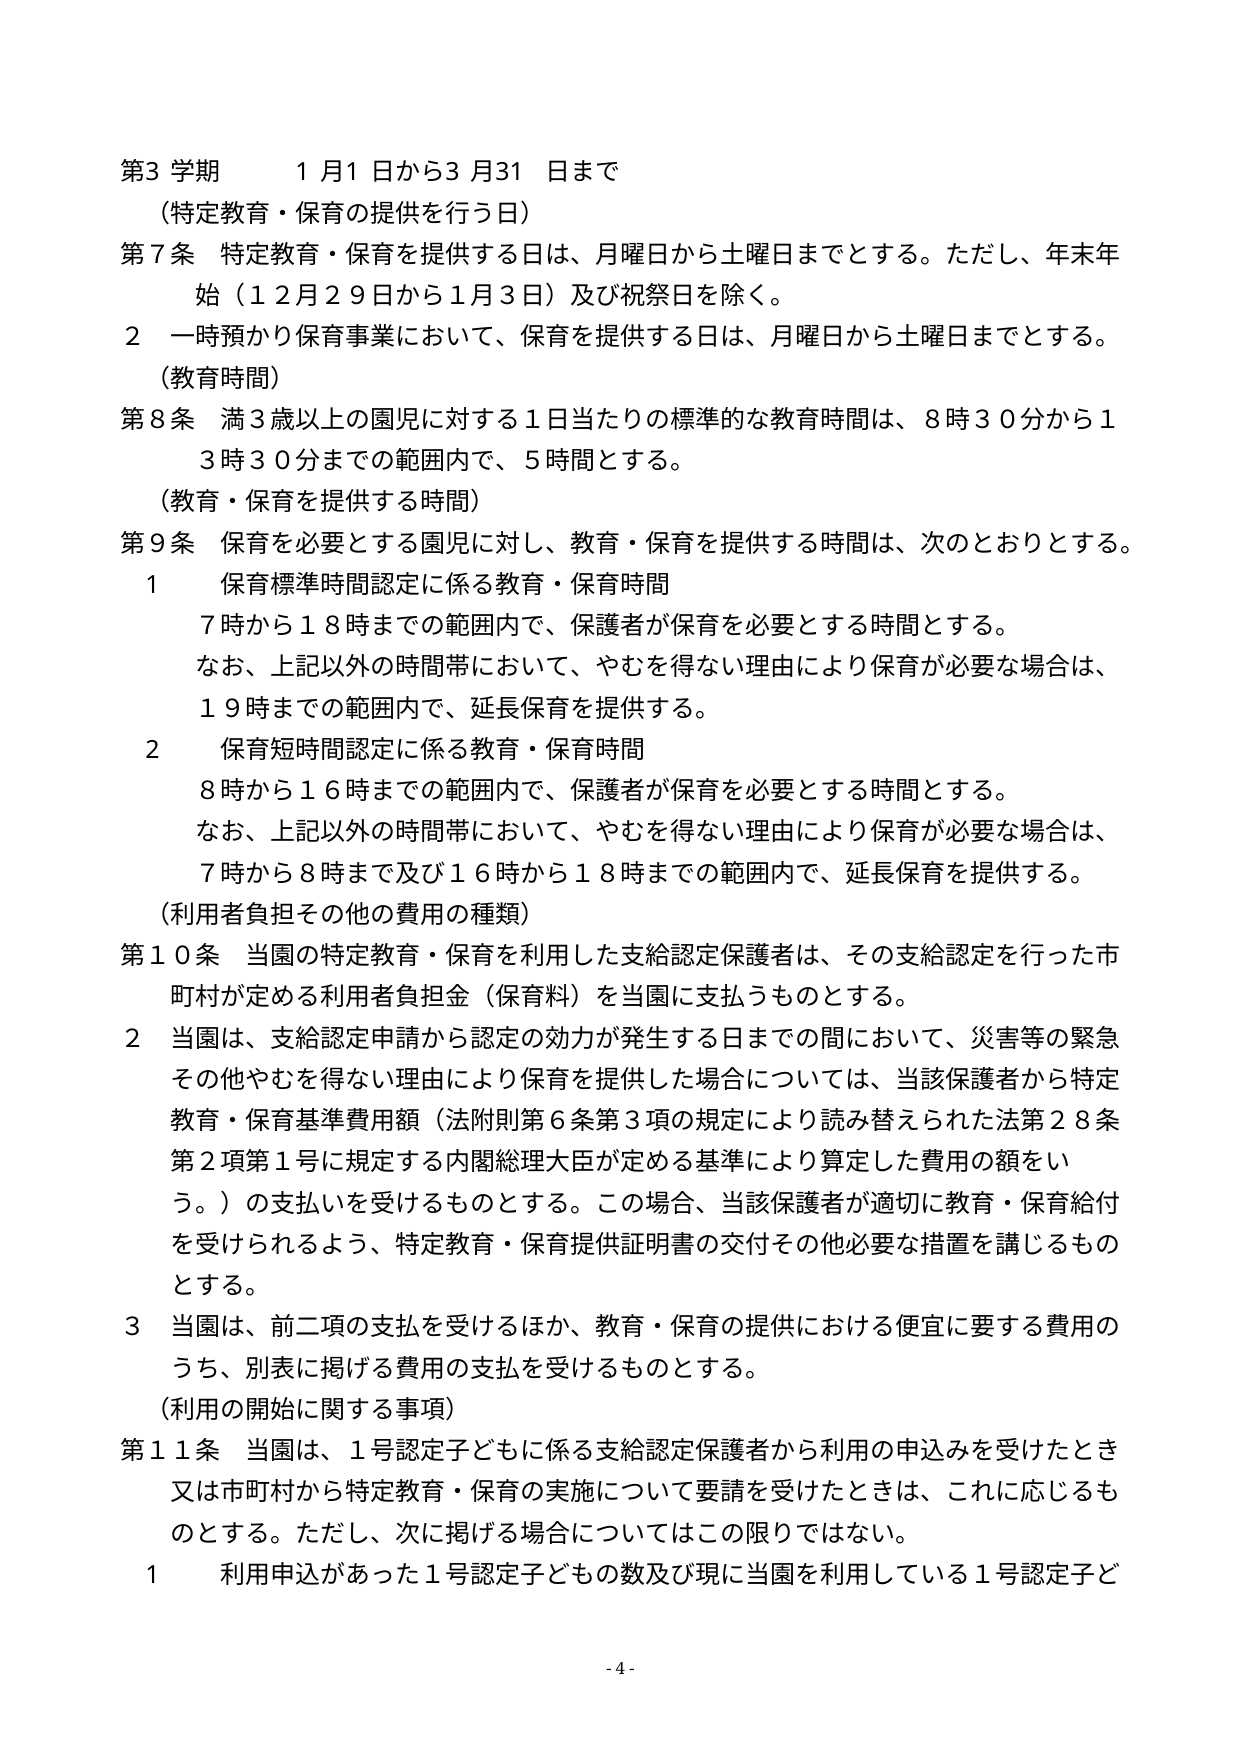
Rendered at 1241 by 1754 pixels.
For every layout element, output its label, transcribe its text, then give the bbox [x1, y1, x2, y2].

text ７時から１８時までの範囲内で、保護者が保育を必要とする時間とする。 [175, 603, 1120, 644]
text （特定教育・保育の提供を行う日） [120, 191, 1120, 232]
text 第１０条 当園の特定教育・保育を利用した支給認定保護者は、その支給認定を行った市町村が定める利用者負担金（保育料）を当園に支払うものとする。 [120, 933, 1120, 1016]
text 第１１条 当園は、１号認定子どもに係る支給認定保護者から利用の申込みを受けたとき又は市町村から特定教育・保育の実施について要請を受けたときは、これに応じるものとする。ただし、次に掲げる場合についてはこの限りではない。 [120, 1428, 1120, 1552]
text （教育・保育を提供する時間） [120, 479, 1120, 521]
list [137, 1552, 1120, 1593]
text なお、上記以外の時間帯において、やむを得ない理由により保育が必要な場合は、１９時までの範囲内で、延長保育を提供する。 [120, 644, 1120, 727]
text ３ 当園は、前二項の支払を受けるほか、教育・保育の提供における便宜に要する費用のうち、別表に掲げる費用の支払を受けるものとする。 [120, 1304, 1120, 1387]
text 第８条 満３歳以上の園児に対する１日当たりの標準的な教育時間は、８時３０分から１３時３０分までの範囲内で、５時間とする。 [120, 397, 1120, 479]
text （教育時間） [120, 356, 1120, 397]
text ２ 当園は、支給認定申請から認定の効力が発生する日までの間において、災害等の緊急その他やむを得ない理由により保育を提供した場合については、当該保護者から特定教育・保育基準費用額（法附則第６条第３項の規定により読み替えられた法第２８条第２項第１号に規定する内閣総理大臣が定める基準により算定した費用の額をいう。）の支払いを受けるものとする。この場合、当該保護者が適切に教育・保育給付を受けられるよう、特定教育・保育提供証明書の交付その他必要な措置を講じるものとする。 [120, 1016, 1120, 1304]
text ８時から１６時までの範囲内で、保護者が保育を必要とする時間とする。 [175, 768, 1120, 809]
text ２ 一時預かり保育事業において、保育を提供する日は、月曜日から土曜日までとする。 [120, 314, 1120, 356]
text （利用者負担その他の費用の種類） [120, 892, 1120, 933]
text 第3学期 1月1日から3月31日まで [120, 149, 1120, 191]
list 保育短時間認定に係る教育・保育時間 [137, 727, 1120, 768]
text 第９条 保育を必要とする園児に対し、教育・保育を提供する時間は、次のとおりとする。 [120, 521, 1120, 562]
text 第７条 特定教育・保育を提供する日は、月曜日から土曜日までとする。ただし、年末年始（１２月２９日から１月３日）及び祝祭日を除く。 [120, 232, 1120, 314]
text なお、上記以外の時間帯において、やむを得ない理由により保育が必要な場合は、７時から８時まで及び１６時から１８時までの範囲内で、延長保育を提供する。 [120, 809, 1120, 892]
list 保育標準時間認定に係る教育・保育時間 [137, 562, 1120, 603]
text （利用の開始に関する事項） [120, 1387, 1120, 1428]
